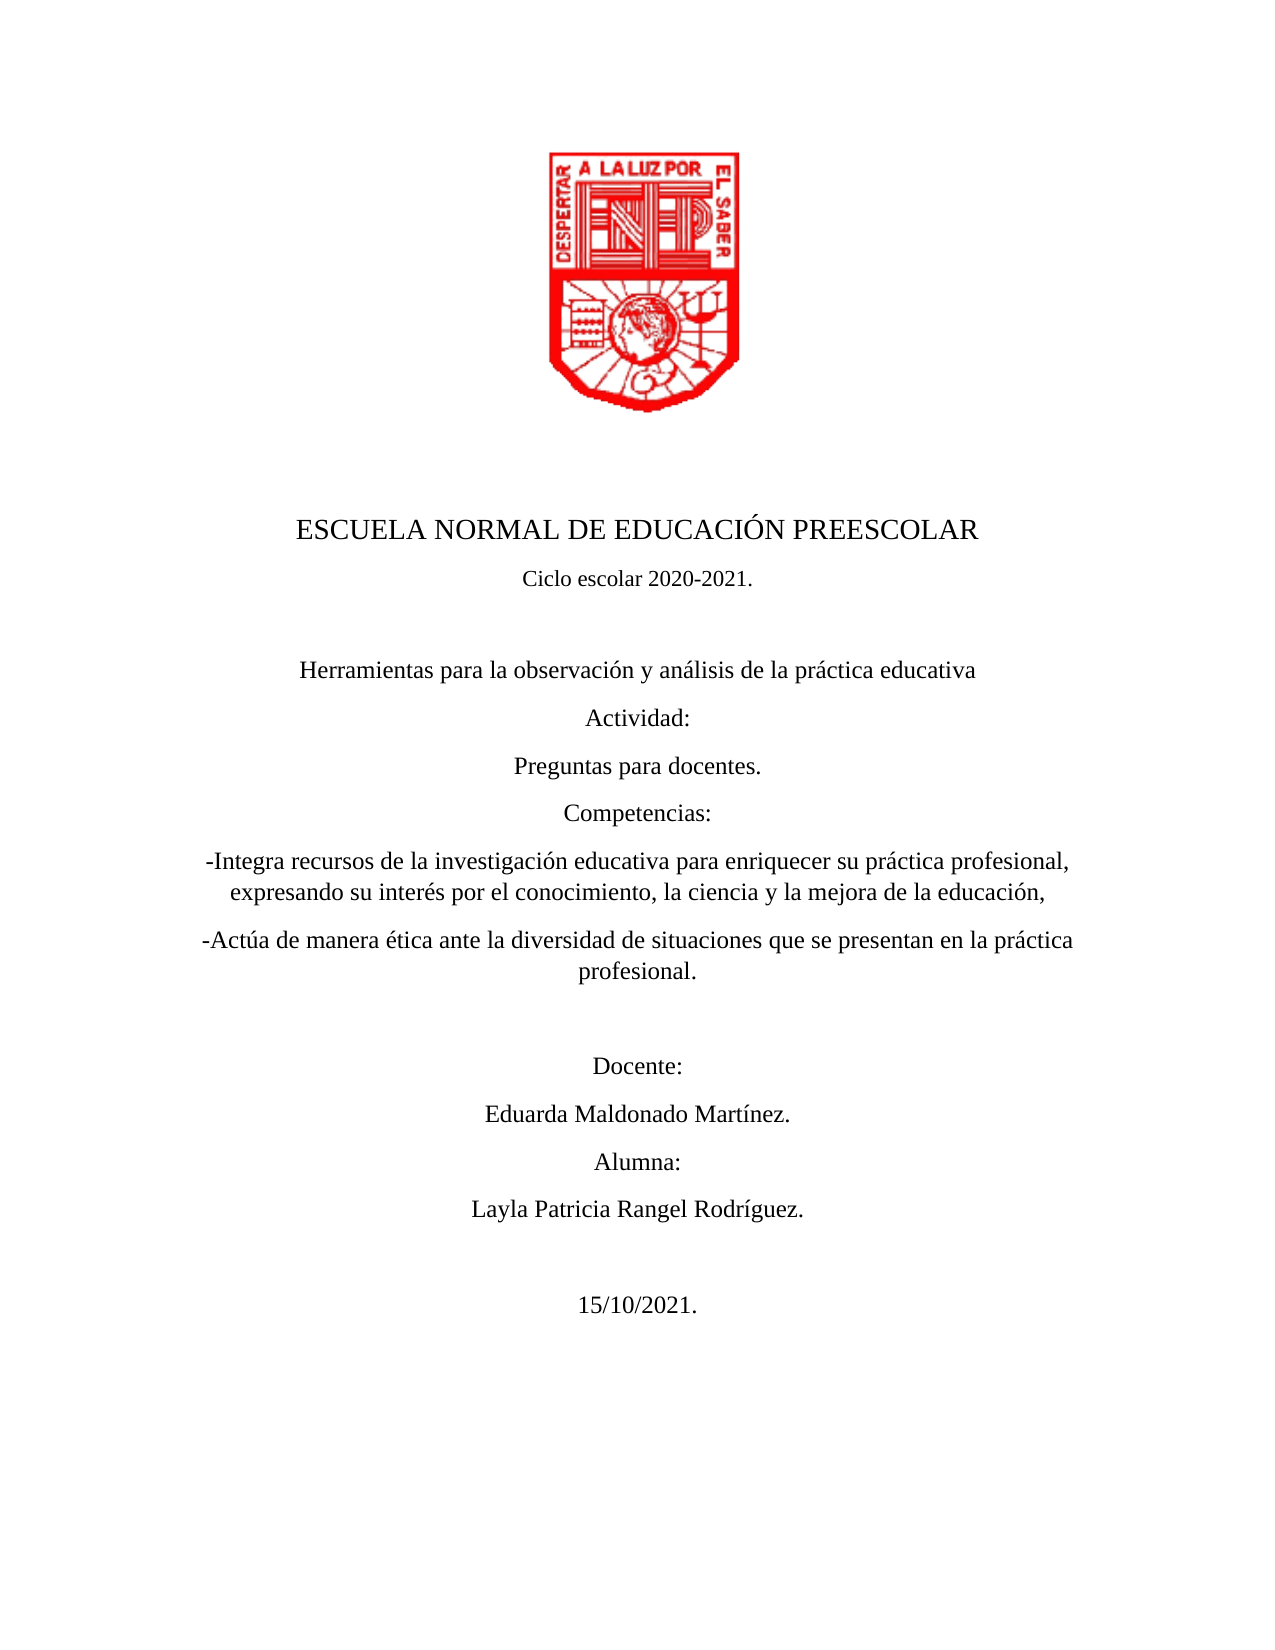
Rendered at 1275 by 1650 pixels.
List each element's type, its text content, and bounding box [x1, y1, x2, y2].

text Herramientas para la observación y análisis de la práctica educativa [177, 655, 1098, 684]
text Competencias: [177, 798, 1098, 827]
text ESCUELA NORMAL DE EDUCACIÓN PREESCOLAR [177, 512, 1098, 546]
text -Actúa de manera ética ante la diversidad de situaciones que se presentan en la práctica profesional. [177, 925, 1098, 985]
text 15/10/2021. [177, 1290, 1098, 1319]
text Docente: [177, 1051, 1098, 1080]
text Eduarda Maldonado Martínez. [177, 1099, 1098, 1128]
text Actividad: [177, 703, 1098, 732]
text Alumna: [177, 1147, 1098, 1176]
text -Integra recursos de la investigación educativa para enriquecer su práctica profesional, expresando su interés por el conocimiento, la ciencia y la mejora de la educación, [177, 846, 1098, 906]
text Ciclo escolar 2020-2021. [177, 565, 1098, 591]
picture [464, 147, 811, 417]
text Preguntas para docentes. [177, 751, 1098, 779]
text Layla Patricia Rangel Rodríguez. [177, 1194, 1098, 1223]
